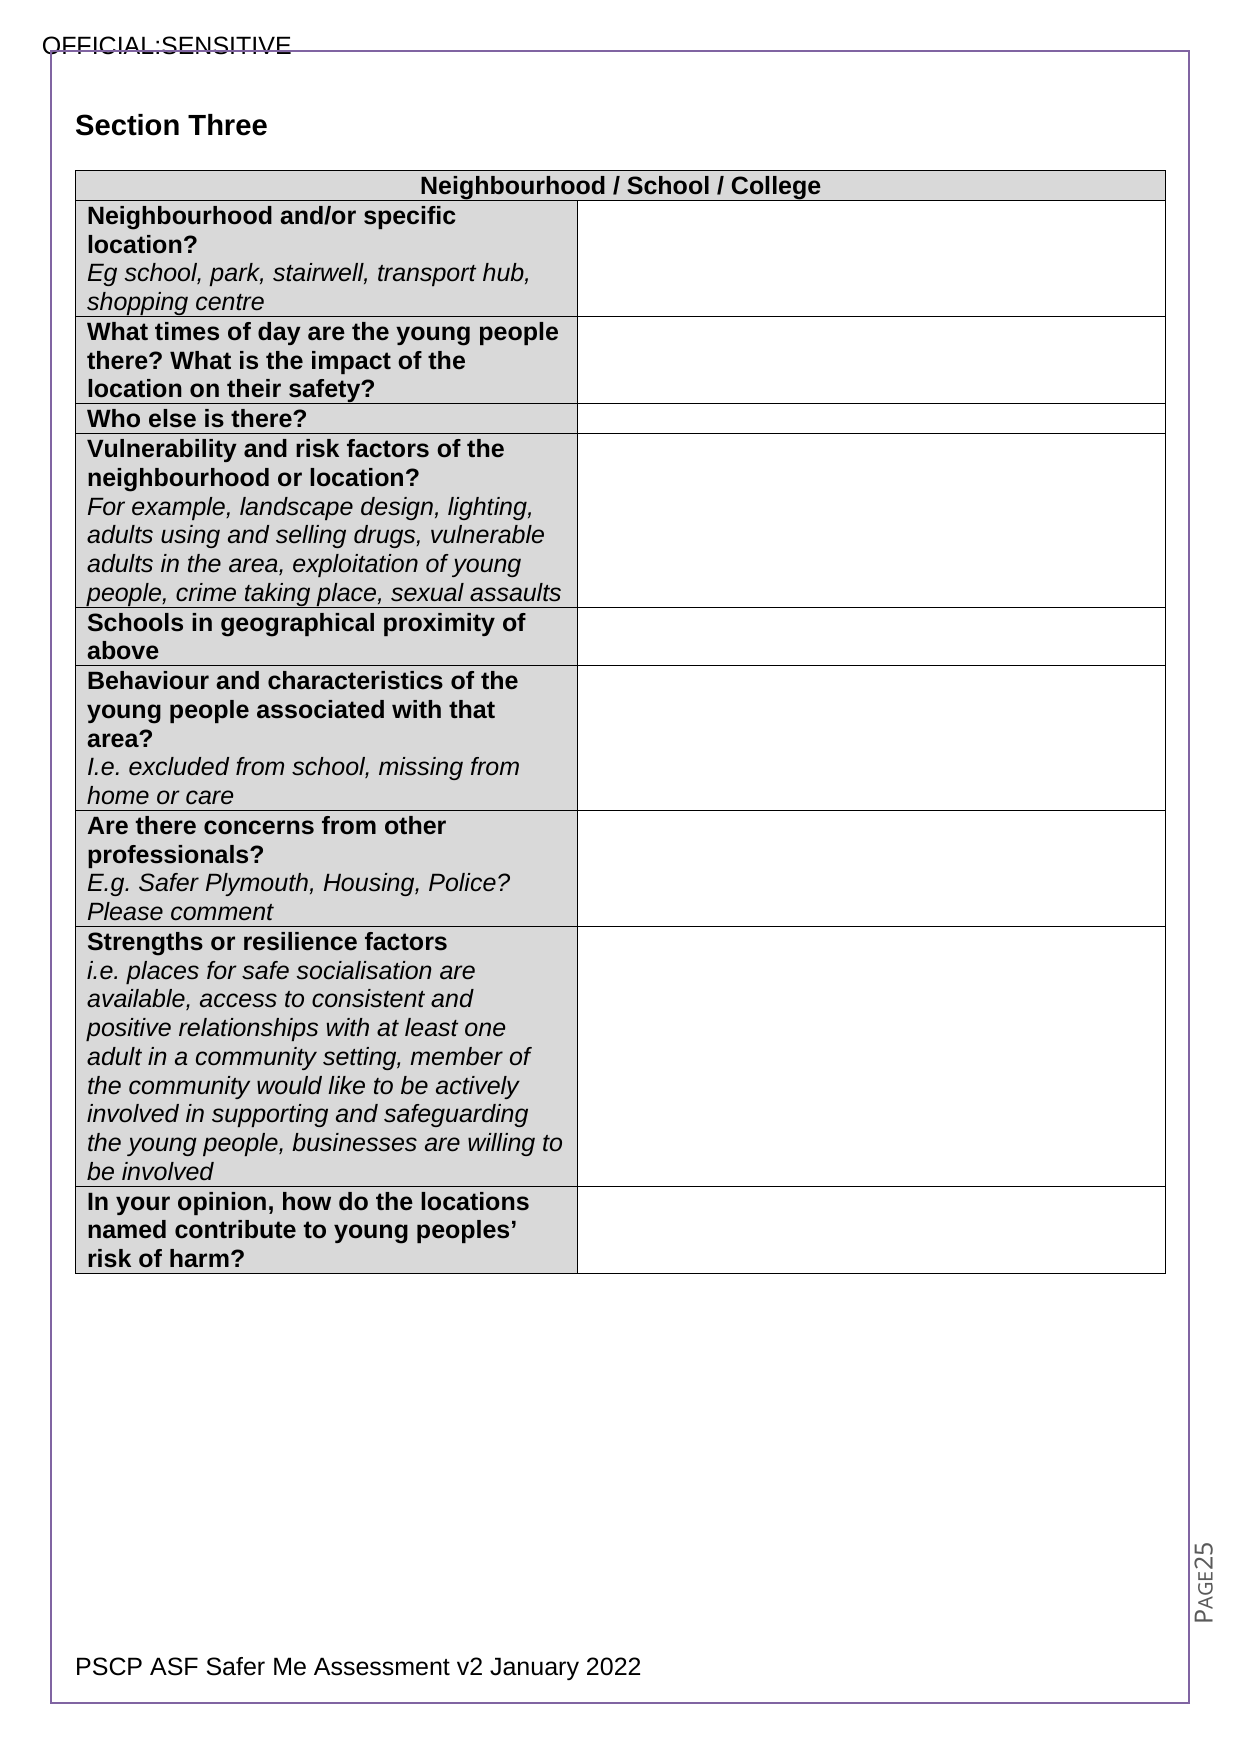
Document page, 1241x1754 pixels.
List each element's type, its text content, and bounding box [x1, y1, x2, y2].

table_cell Strengths or resilience factors i.e. places for safe socialisation are available, access to consistent and positive relationships with at least one adult in a community setting, member of the community would like to be actively involved in supporting and safeguarding the young people, businesses are willing to be involved [76, 927, 577, 1186]
table_cell Who else is there? [76, 404, 577, 433]
table_cell [578, 317, 1165, 403]
table_cell [578, 434, 1165, 607]
table_cell Schools in geographical proximity of above [76, 608, 577, 665]
text Section Three [75, 108, 1165, 141]
table_cell [578, 666, 1165, 810]
table_cell [578, 1187, 1165, 1273]
table_cell What times of day are the young people there? What is the impact of the location on their safety? [76, 317, 577, 403]
table_cell Vulnerability and risk factors of the neighbourhood or location? For example, landscape design, lighting, adults using and selling drugs, vulnerable adults in the area, exploitation of young people, crime taking place, sexual assaults [76, 434, 577, 607]
table_cell [578, 201, 1165, 316]
table_cell [578, 608, 1165, 665]
table_cell [578, 811, 1165, 926]
table_cell Are there concerns from other professionals? E.g. Safer Plymouth, Housing, Police? Please comment [76, 811, 577, 926]
table_cell Neighbourhood and/or specific location? Eg school, park, stairwell, transport hub, shopping centre [76, 201, 577, 316]
table_cell In your opinion, how do the locations named contribute to young peoples’ risk of harm? [76, 1187, 577, 1273]
table_cell [578, 927, 1165, 1186]
table_cell [578, 404, 1165, 433]
table_header Neighbourhood / School / College [76, 171, 1165, 200]
table_cell Behaviour and characteristics of the young people associated with that area? I.e. excluded from school, missing from home or care [76, 666, 577, 810]
